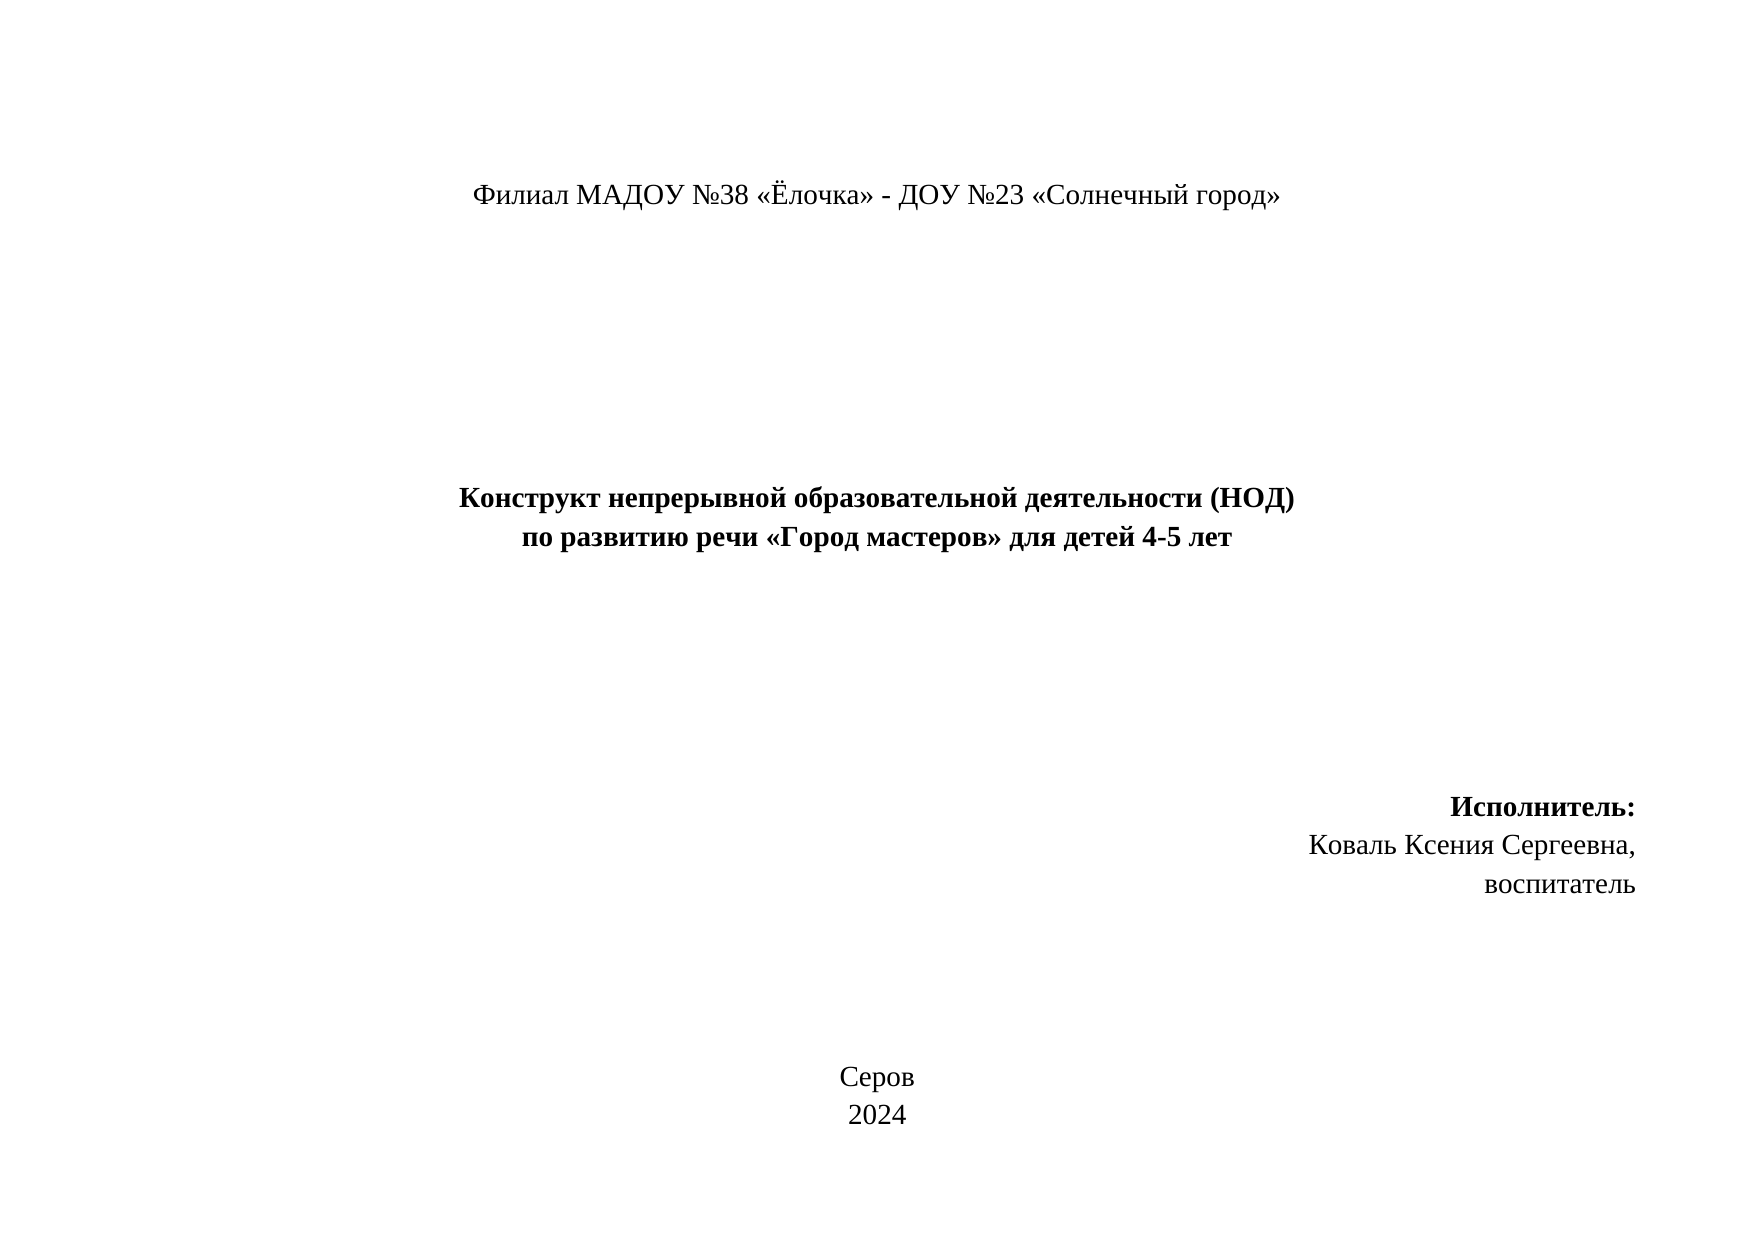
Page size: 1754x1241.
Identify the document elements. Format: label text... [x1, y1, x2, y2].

text воспитатель [118, 866, 1636, 899]
text Филиал МАДОУ №38 «Ёлочка» - ДОУ №23 «Солнечный город» [118, 177, 1636, 211]
text по развитию речи «Город мастеров» для детей 4-5 лет [118, 519, 1636, 553]
text 2024 [118, 1097, 1636, 1131]
text Серов [118, 1059, 1636, 1092]
text Конструкт непрерывной образовательной деятельности (НОД) [118, 481, 1636, 514]
text Коваль Ксения Сергеевна, [118, 827, 1636, 861]
text Исполнитель: [118, 789, 1636, 822]
